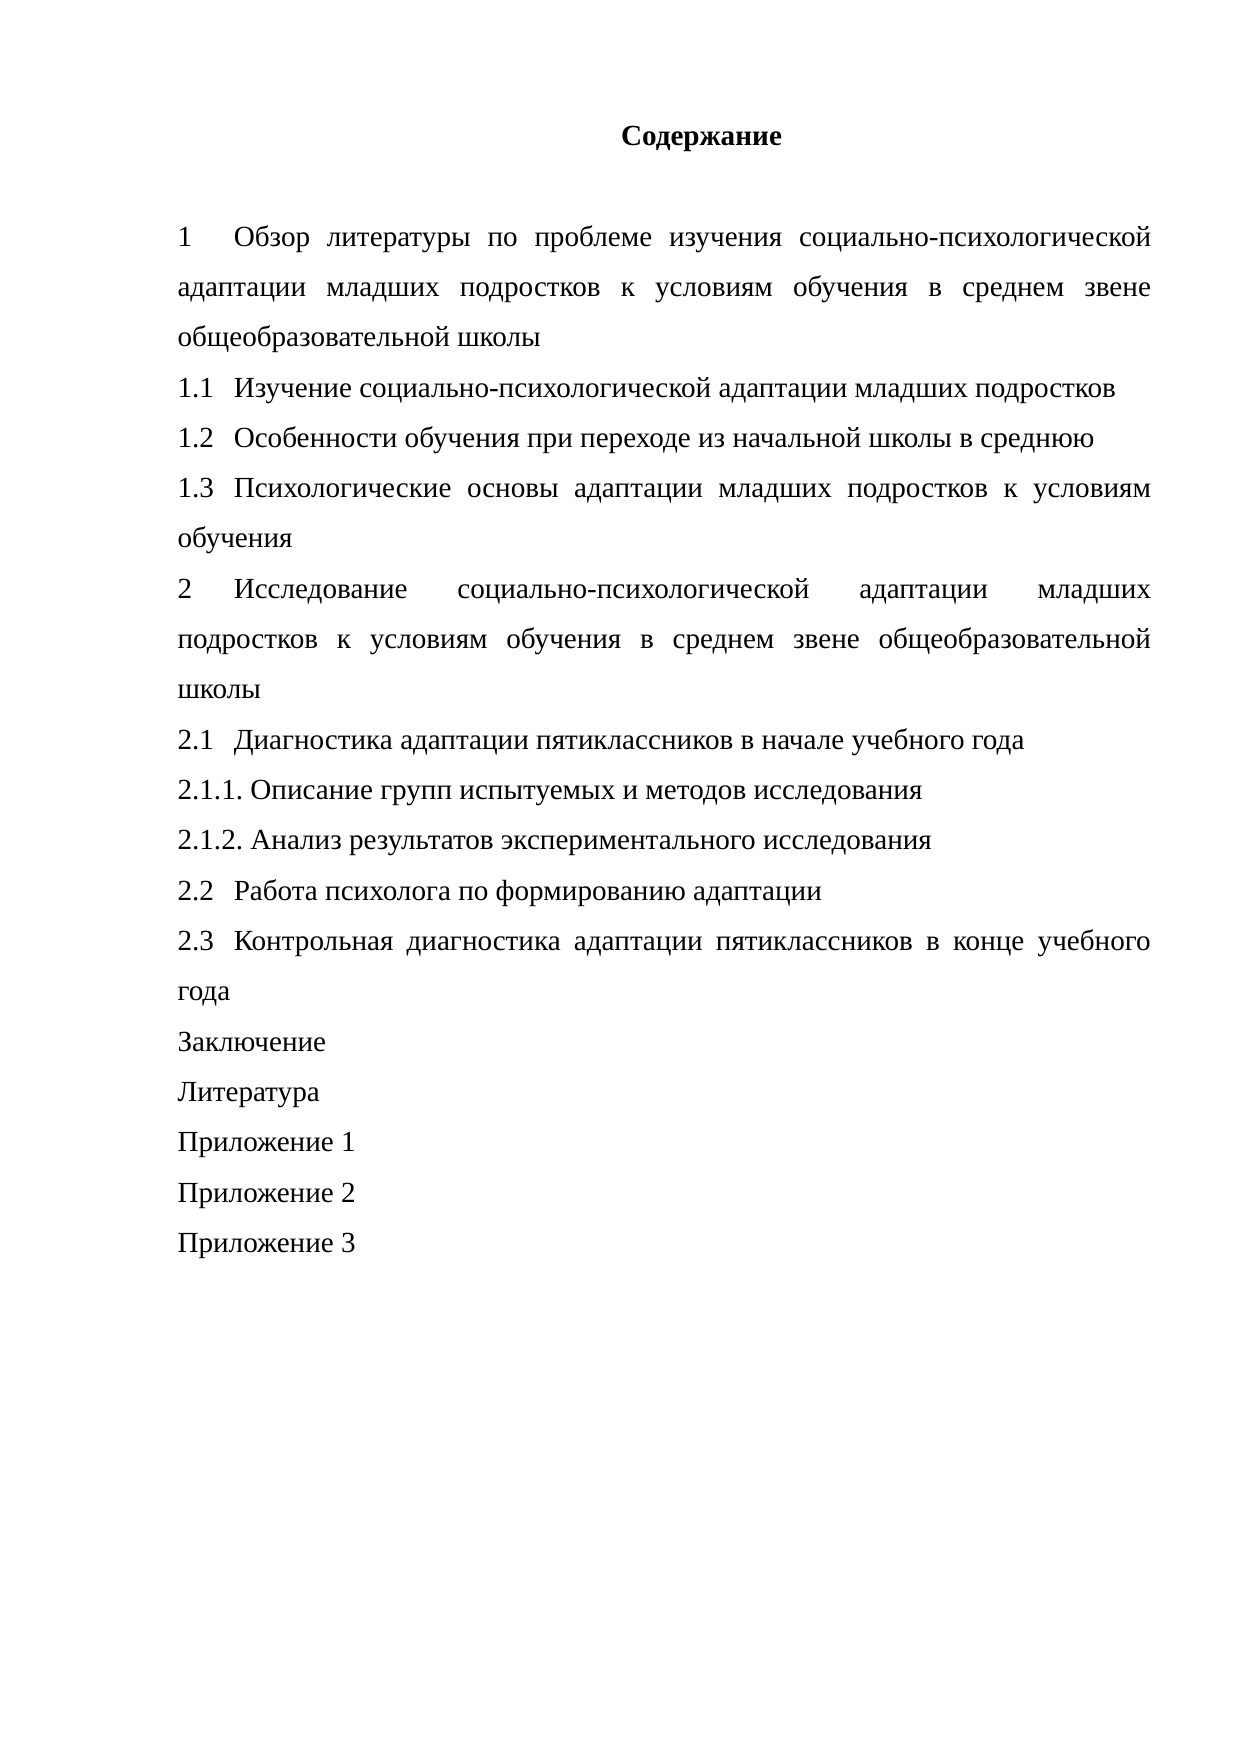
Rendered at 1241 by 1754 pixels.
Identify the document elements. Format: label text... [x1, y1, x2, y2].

text 2.1.2. Анализ результатов экспериментального исследования [177, 822, 1152, 856]
list Обзор литературы по проблеме изучения социально-психологической адаптации младших подростков к условиям обучения в среднем звене общеобразовательной школы [177, 219, 1152, 353]
text Литература [177, 1074, 1152, 1108]
list Контрольная диагностика адаптации пятиклассников в конце учебного года [177, 923, 1152, 1007]
list Исследование социально-психологической адаптации младших подростков к условиям обучения в среднем звене общеобразовательной школы [177, 571, 1152, 705]
list Психологические основы адаптации младших подростков к условиям обучения [177, 470, 1152, 554]
list Диагностика адаптации пятиклассников в начале учебного года [177, 722, 1152, 755]
text Приложение 2 [177, 1175, 1152, 1208]
text Содержание [177, 118, 1152, 152]
list Изучение социально-психологической адаптации младших подростков [177, 370, 1152, 403]
text Приложение 1 [177, 1124, 1152, 1158]
list Работа психолога по формированию адаптации [177, 873, 1152, 906]
list Особенности обучения при переходе из начальной школы в среднюю [177, 420, 1152, 453]
text Приложение 3 [177, 1225, 1152, 1258]
text 2.1.1. Описание групп испытуемых и методов исследования [177, 772, 1152, 806]
text Заключение [177, 1024, 1152, 1057]
